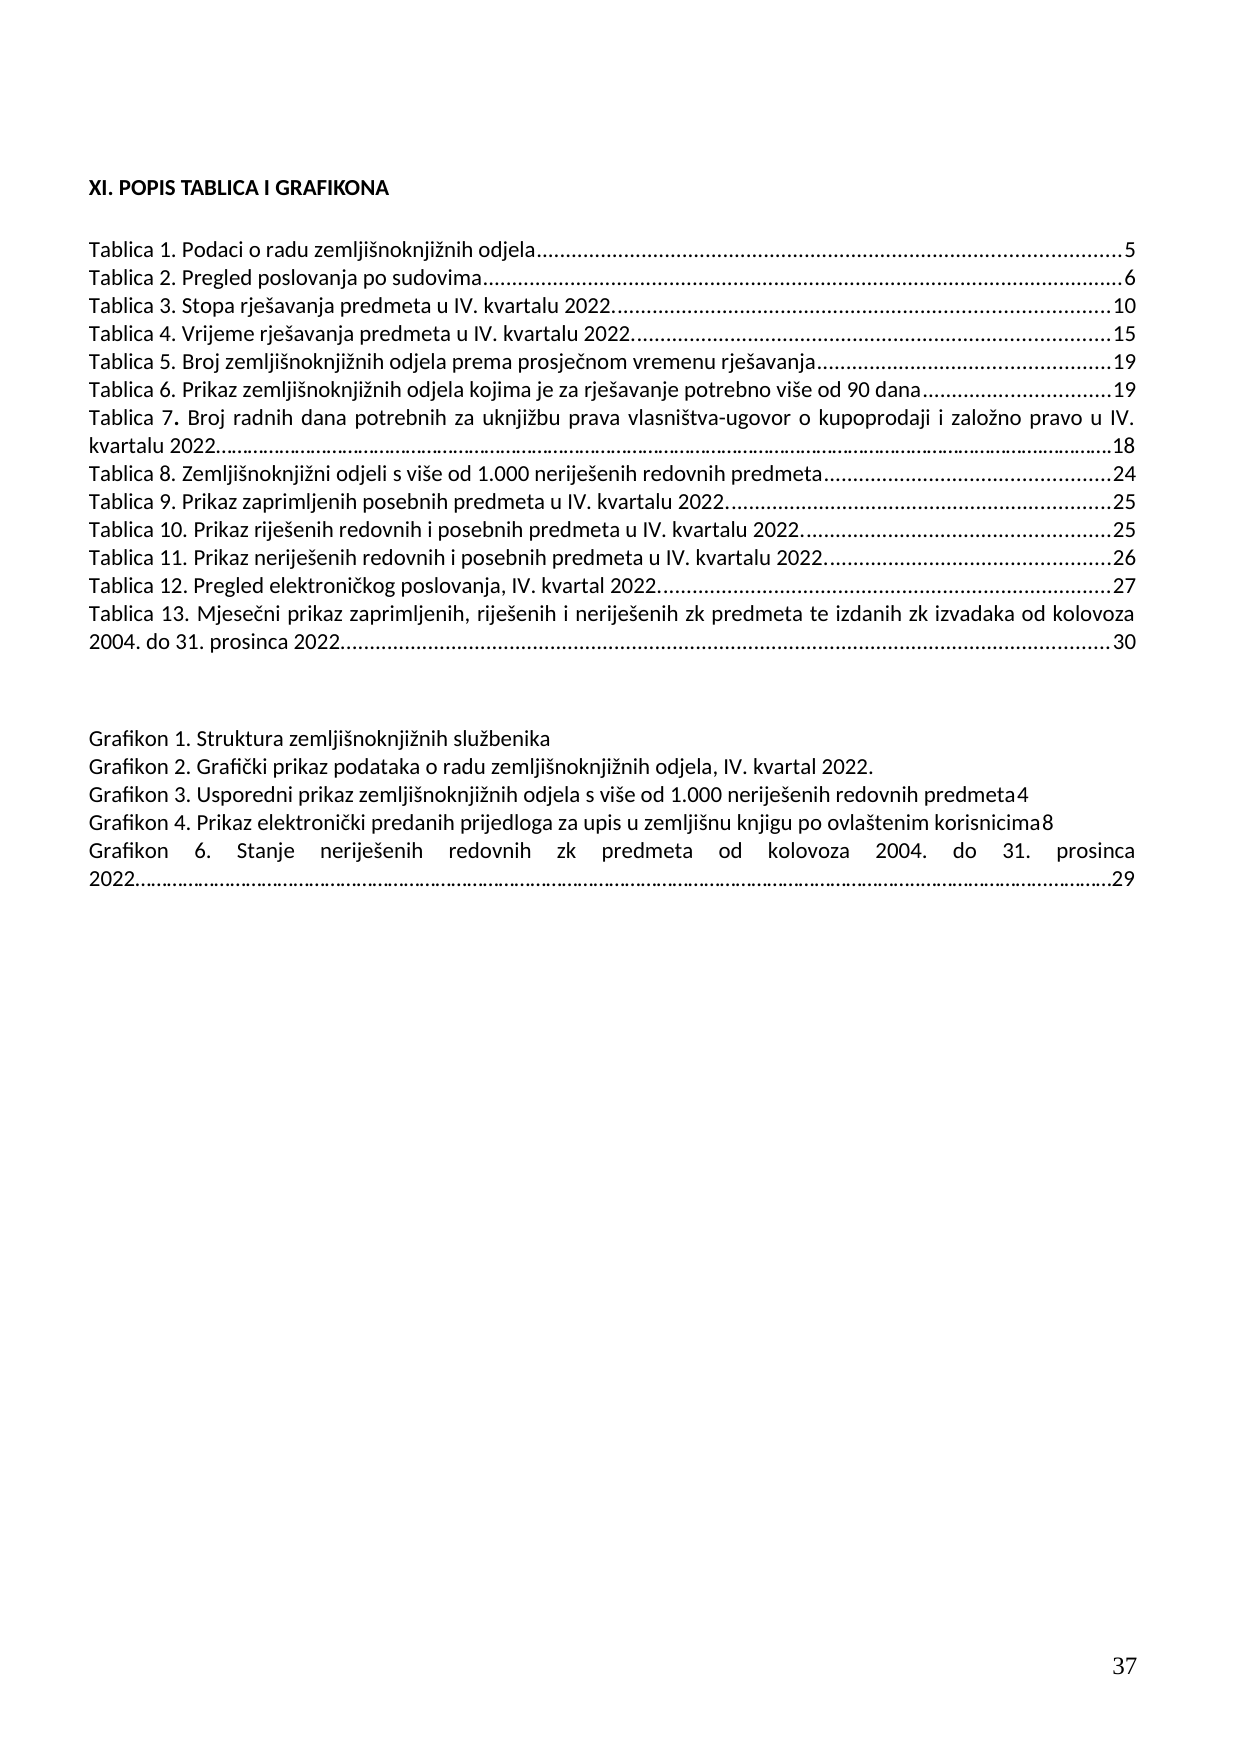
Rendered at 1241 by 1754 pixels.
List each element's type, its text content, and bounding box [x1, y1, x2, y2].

text Tablica 4. Vrijeme rješavanja predmeta u IV. kvartalu 2022. 15 [89, 319, 1137, 347]
text Tablica 6. Prikaz zemljišnoknjižnih odjela kojima je za rješavanje potrebno više od 90 dana 19 [89, 375, 1137, 403]
text Tablica 7. Broj radnih dana potrebnih za uknjižbu prava vlasništva-ugovor o kupoprodaji i založno pravo u IV. kvartalu 2022………………………………………………………………………………………………………………………………………….………….18 [89, 403, 1137, 459]
text Tablica 3. Stopa rješavanja predmeta u IV. kvartalu 2022. 10 [89, 291, 1137, 319]
text Grafikon 2. Grafički prikaz podataka o radu zemljišnoknjižnih odjela, IV. kvartal 2022. 5 [89, 752, 1137, 780]
text Tablica 8. Zemljišnoknjižni odjeli s više od 1.000 neriješenih redovnih predmeta 24 [89, 459, 1137, 487]
text Grafikon 3. Usporedni prikaz zemljišnoknjižnih odjela s više od 1.000 neriješenih redovnih predmeta 24 [89, 780, 1137, 808]
text Tablica 13. Mjesečni prikaz zaprimljenih, riješenih i neriješenih zk predmeta te izdanih zk izvadaka od kolovoza 2004. do 31. prosinca 2022.. 30 [89, 599, 1137, 655]
text Grafikon 4. Prikaz elektronički predanih prijedloga za upis u zemljišnu knjigu po ovlaštenim korisnicima 28 [89, 808, 1137, 836]
text Tablica 5. Broj zemljišnoknjižnih odjela prema prosječnom vremenu rješavanja 19 [89, 347, 1137, 375]
text Tablica 11. Prikaz neriješenih redovnih i posebnih predmeta u IV. kvartalu 2022. 26 [89, 543, 1137, 571]
text Tablica 9. Prikaz zaprimljenih posebnih predmeta u IV. kvartalu 2022. 25 [89, 487, 1137, 515]
text Tablica 12. Pregled elektroničkog poslovanja, IV. kvartal 2022. 27 [89, 571, 1137, 599]
text Tablica 2. Pregled poslovanja po sudovima 6 [89, 263, 1137, 291]
text Tablica 10. Prikaz riješenih redovnih i posebnih predmeta u IV. kvartalu 2022. 25 [89, 515, 1137, 543]
text Tablica 1. Podaci o radu zemljišnoknjižnih odjela 5 [89, 235, 1137, 263]
subtitle XI. POPIS TABLICA I GRAFIKONA [89, 173, 1137, 201]
text Grafikon 6. Stanje neriješenih redovnih zk predmeta od kolovoza 2004. do 31. prosinca 2022…………………………………………………………………………………………………………………………………..………………………………29 [89, 836, 1137, 892]
text Grafikon 1. Struktura zemljišnoknjižnih službenika 4 [89, 724, 1137, 752]
